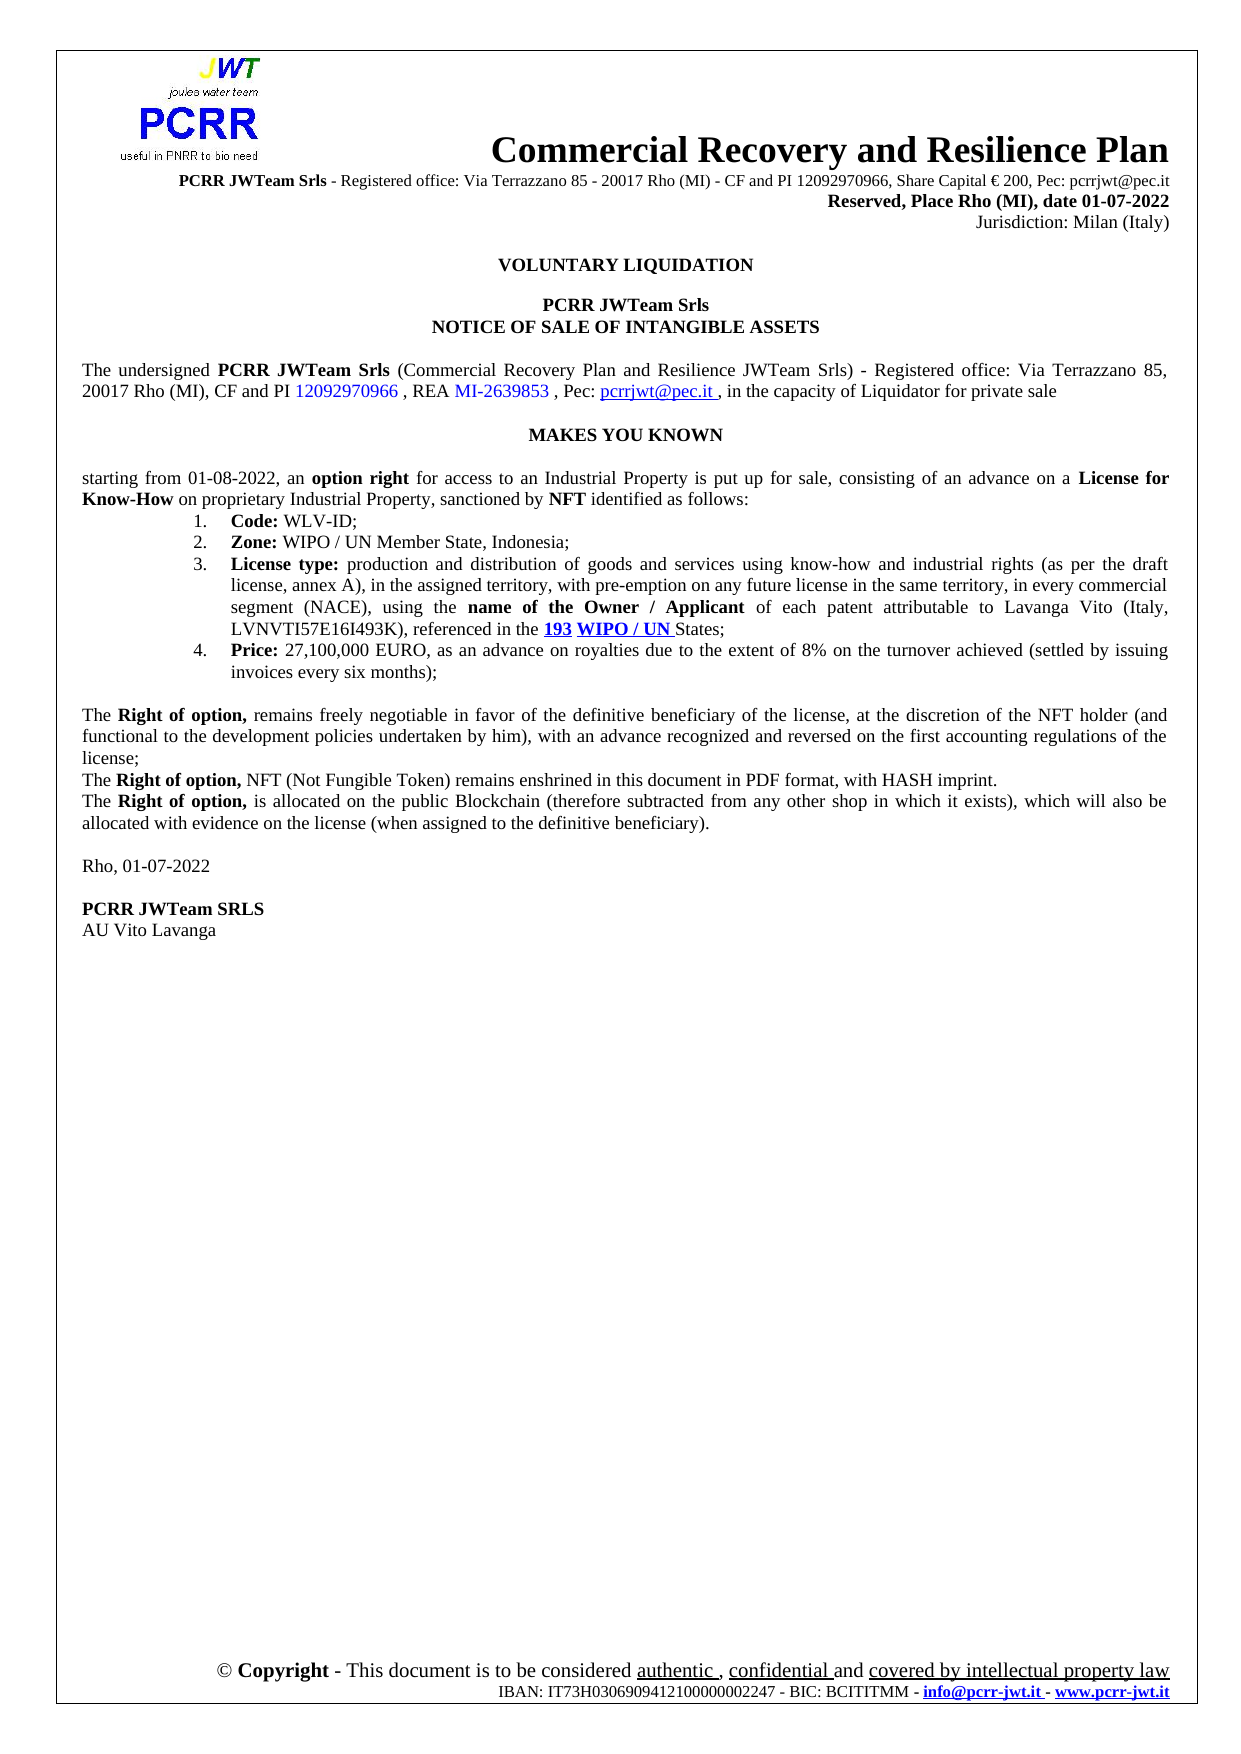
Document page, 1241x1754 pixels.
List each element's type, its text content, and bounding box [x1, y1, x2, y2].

text starting from 01-08-2022, an option right for access to an Industrial Property is put up for sale, consisting of an advance on a License for Know-How on proprietary Industrial Property, sanctioned by NFT identified as follows: [82, 467, 1169, 510]
list Zone: WIPO / UN Member State, Indonesia; [193, 531, 1169, 553]
text Jurisdiction: Milan (Italy) [82, 211, 1169, 233]
list Price: 27,100,000 EURO, as an advance on royalties due to the extent of 8% on the turnover achieved (settled by issuing invoices every six months); [193, 639, 1169, 682]
title VOLUNTARY LIQUIDATION [82, 254, 1169, 276]
text The Right of option, NFT (Not Fungible Token) remains enshrined in this document in PDF format, with HASH imprint. [82, 768, 1169, 790]
text Reserved, Place Rho (MI), date 01-07-2022 [82, 189, 1169, 211]
text The Right of option, is allocated on the public Blockchain (therefore subtracted from any other shop in which it exists), which will also be allocated with evidence on the license (when assigned to the definitive beneficiary). [82, 790, 1169, 833]
text PCRR JWTeam SRLS [82, 898, 1169, 919]
list Code: WLV-ID; [193, 510, 1169, 531]
text NOTICE OF SALE OF INTANGIBLE ASSETS [82, 316, 1169, 337]
list License type: production and distribution of goods and services using know-how and industrial rights (as per the draft license, annex A), in the assigned territory, with pre-emption on any future license in the same territory, in every commercial segment (NACE), using the name of the Owner / Applicant of each patent attributable to Lavanga Vito (Italy, LVNVTI57E16I493K), referenced in the 193 WIPO / UN States; [193, 553, 1169, 639]
text AU Vito Lavanga [82, 919, 1169, 941]
text Rho, 01-07-2022 [82, 855, 1169, 876]
text MAKES YOU KNOWN [82, 423, 1169, 445]
text The Right of option, remains freely negotiable in favor of the definitive beneficiary of the license, at the discretion of the NFT holder (and functional to the development policies undertaken by him), with an advance recognized and reversed on the first accounting regulations of the license; [82, 704, 1169, 768]
text PCRR JWTeam Srls [82, 294, 1169, 316]
picture [98, 55, 261, 163]
text The undersigned PCRR JWTeam Srls (Commercial Recovery Plan and Resilience JWTeam Srls) - Registered office: Via Terrazzano 85, 20017 Rho (MI), CF and PI 12092970966 , REA MI-2639853 , Pec: pcrrjwt@pec.it , in the capacity of Liquidator for private sale [82, 359, 1169, 402]
